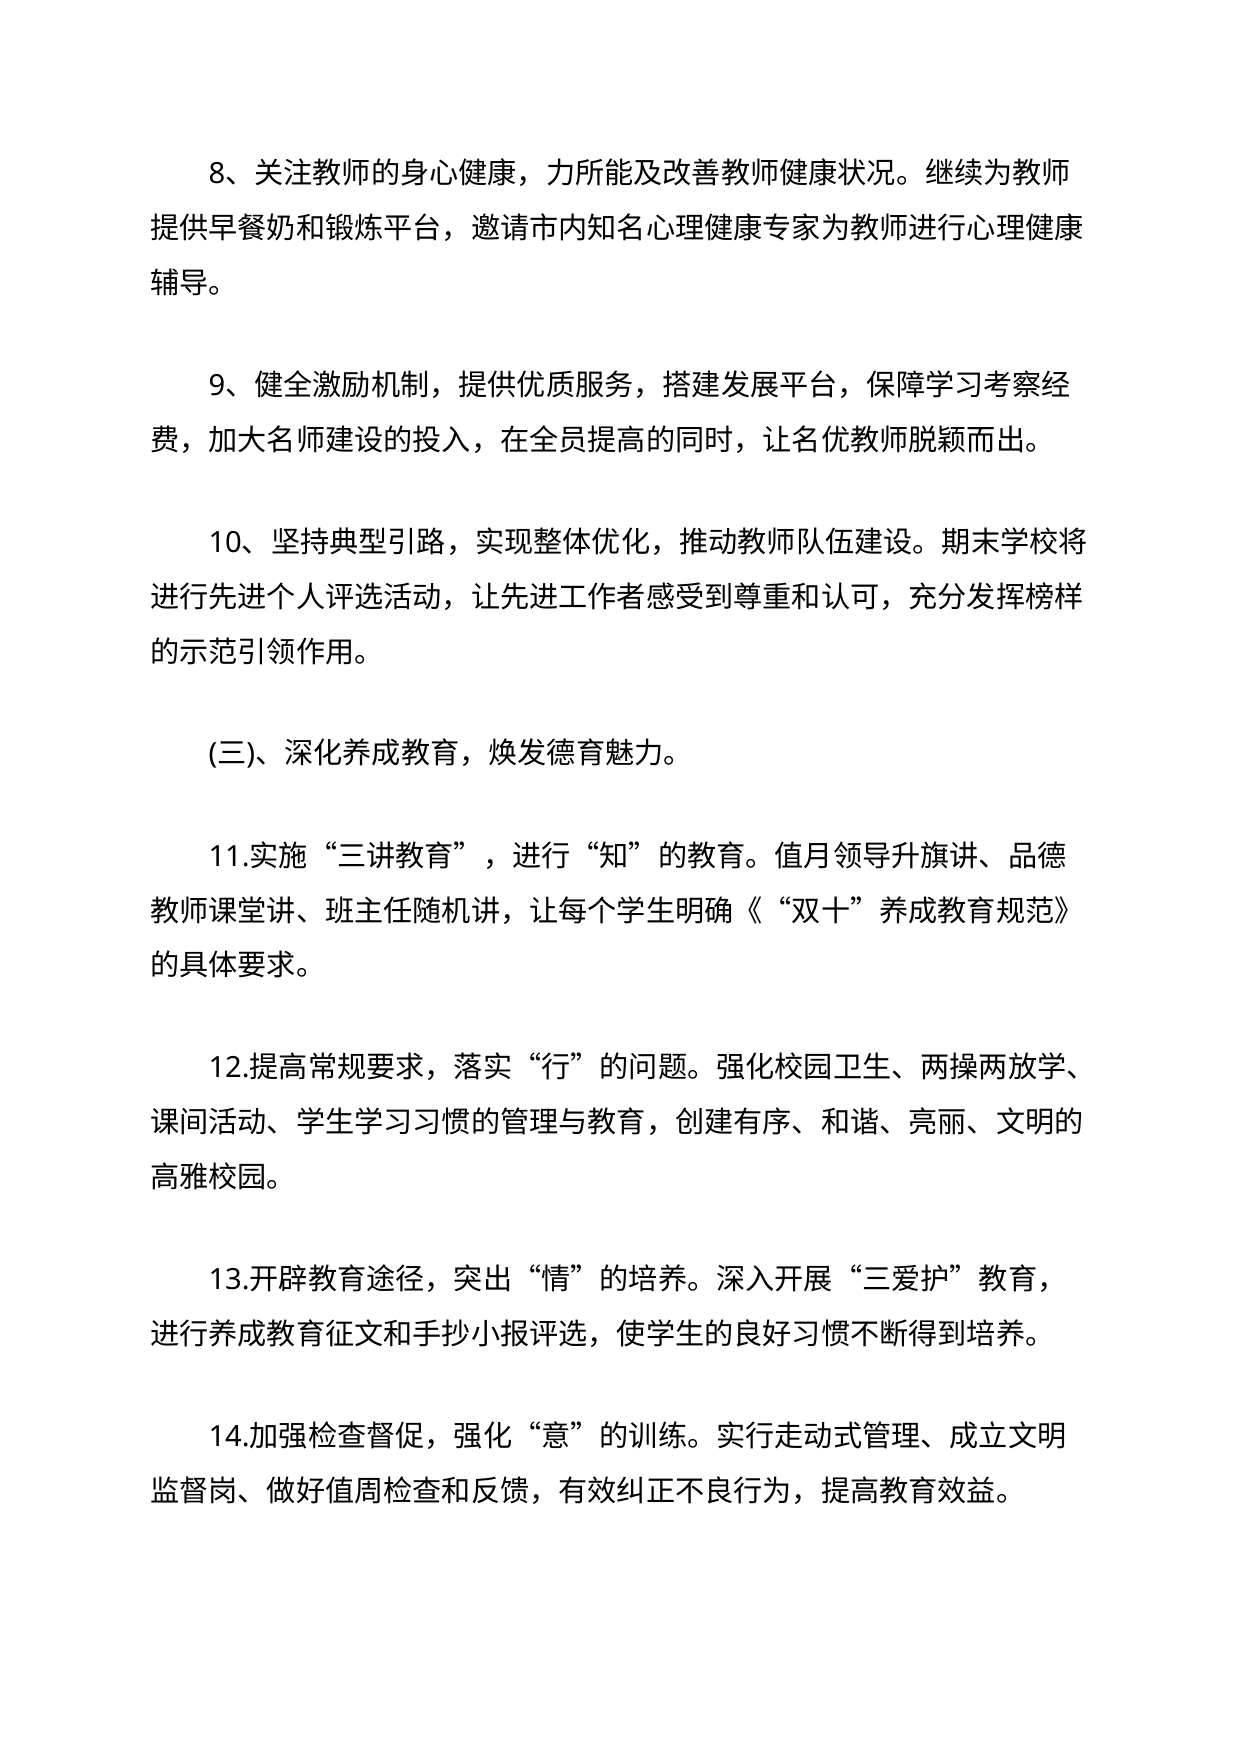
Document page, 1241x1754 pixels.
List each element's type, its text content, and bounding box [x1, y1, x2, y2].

text 9、健全激励机制，提供优质服务，搭建发展平台，保障学习考察经费，加大名师建设的投入，在全员提高的同时，让名优教师脱颖而出。 [150, 362, 1090, 459]
text (三)、深化养成教育，焕发德育魅力。 [150, 730, 1090, 772]
text 12.提高常规要求，落实“行”的问题。强化校园卫生、两操两放学、课间活动、学生学习习惯的管理与教育，创建有序、和谐、亮丽、文明的高雅校园。 [150, 1044, 1090, 1196]
text 13.开辟教育途径，突出“情”的培养。深入开展“三爱护”教育，进行养成教育征文和手抄小报评选，使学生的良好习惯不断得到培养。 [150, 1255, 1090, 1353]
text 11.实施“三讲教育”，进行“知”的教育。值月领导升旗讲、品德教师课堂讲、班主任随机讲，让每个学生明确《“双十”养成教育规范》的具体要求。 [150, 832, 1090, 984]
text 10、坚持典型引路，实现整体优化，推动教师队伍建设。期末学校将进行先进个人评选活动，让先进工作者感受到尊重和认可，充分发挥榜样的示范引领作用。 [150, 518, 1090, 671]
text 8、关注教师的身心健康，力所能及改善教师健康状况。继续为教师提供早餐奶和锻炼平台，邀请市内知名心理健康专家为教师进行心理健康辅导。 [150, 150, 1090, 302]
text 14.加强检查督促，强化“意”的训练。实行走动式管理、成立文明监督岗、做好值周检查和反馈，有效纠正不良行为，提高教育效益。 [150, 1412, 1090, 1509]
